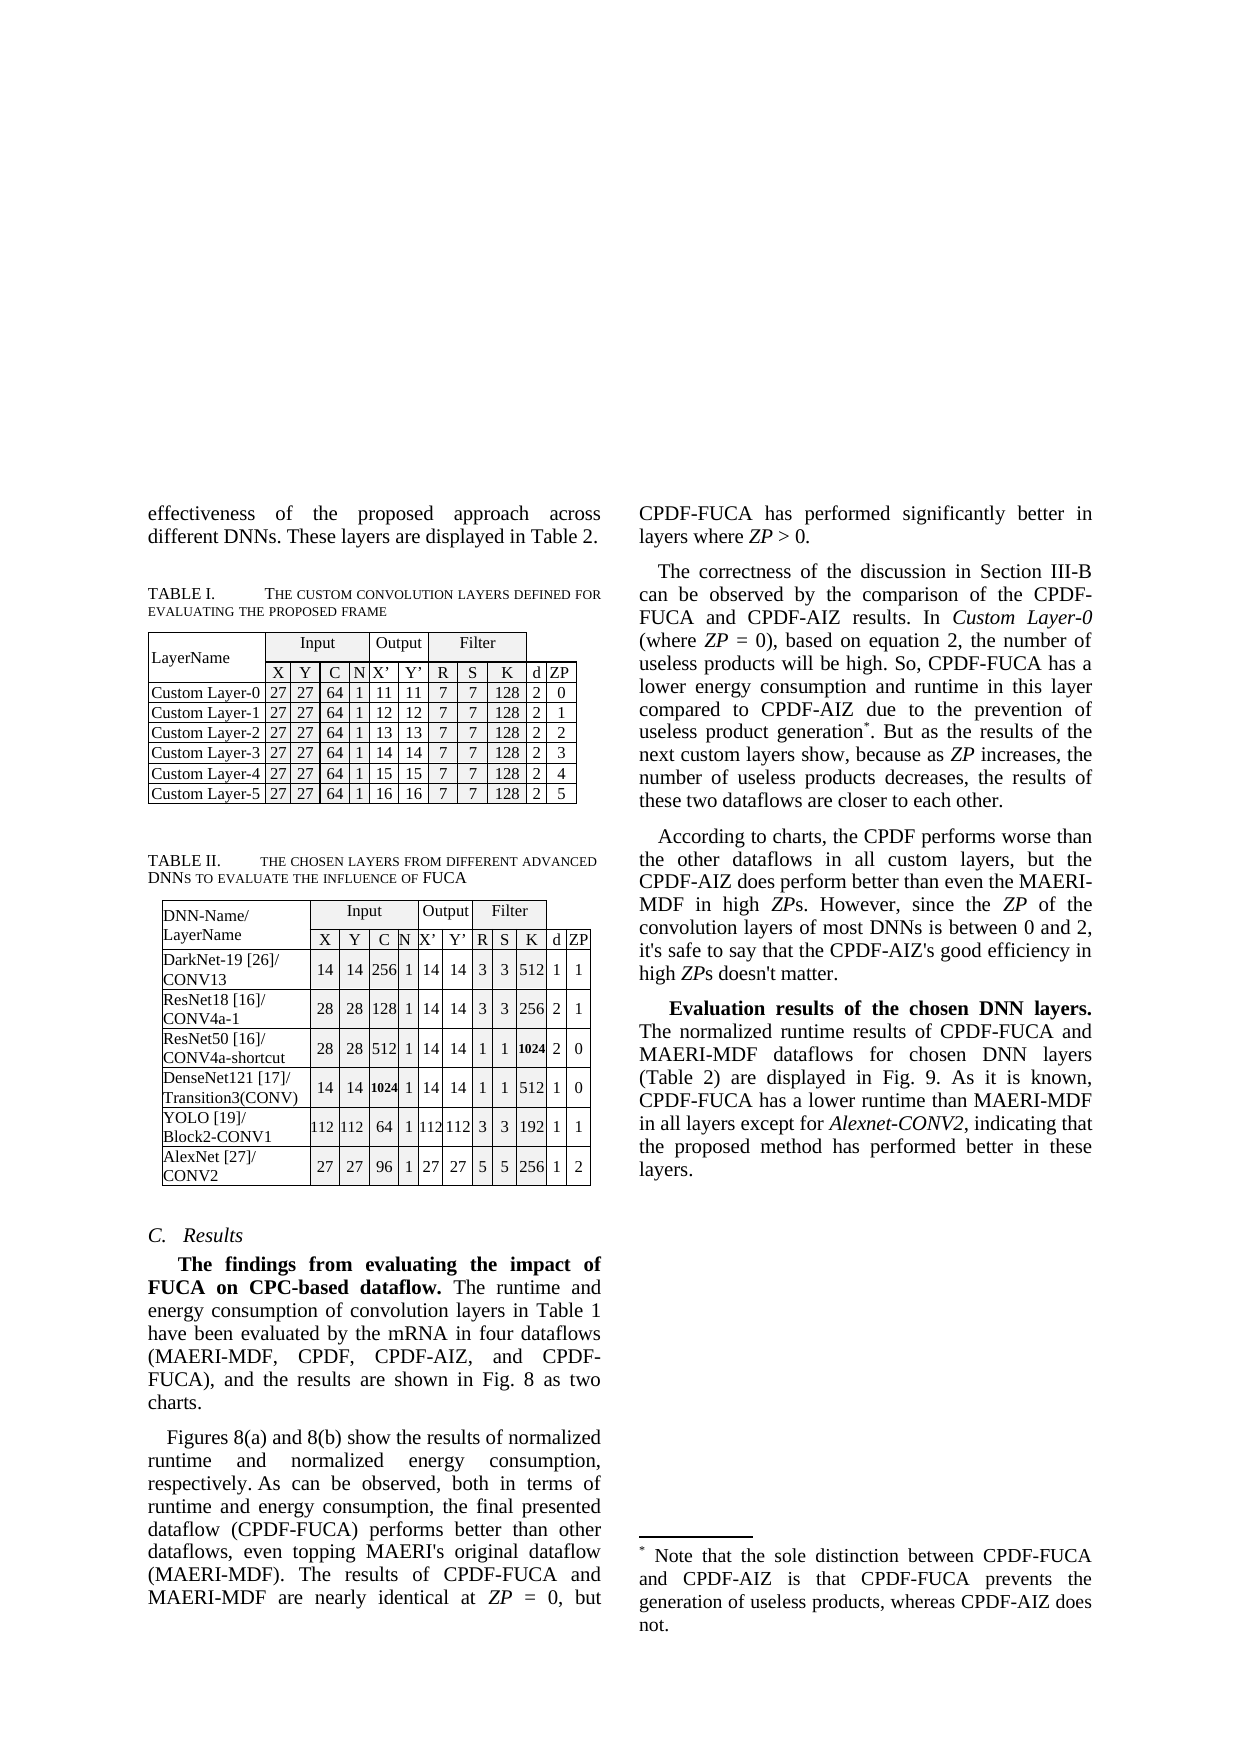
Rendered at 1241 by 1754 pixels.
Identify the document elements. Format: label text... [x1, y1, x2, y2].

table_cell 7 [458, 683, 487, 702]
table_cell d [547, 930, 566, 949]
table_cell 256 [517, 1147, 546, 1185]
table_cell 3 [493, 990, 516, 1028]
table_cell 192 [517, 1108, 546, 1146]
table_cell R [473, 930, 492, 949]
table_cell 28 [311, 1029, 339, 1067]
table_cell 1 [547, 1147, 566, 1185]
table_cell 1024 [370, 1068, 398, 1107]
table_cell Custom Layer-5 [149, 784, 265, 803]
table_cell 27 [291, 764, 319, 783]
table_cell 0 [567, 1068, 590, 1107]
table_cell K [488, 663, 526, 682]
table_cell 0 [567, 1029, 590, 1067]
table_cell 1 [350, 683, 369, 702]
table_cell 1 [350, 784, 369, 803]
table_cell Y’ [443, 930, 472, 949]
table_cell 27 [266, 764, 290, 783]
table_cell X’ [370, 663, 398, 682]
table_cell 27 [266, 784, 290, 803]
table_cell 14 [419, 1068, 442, 1107]
table_cell 27 [266, 703, 290, 722]
table_cell 7 [429, 723, 457, 742]
table_cell 2 [547, 723, 576, 742]
subtitle Results [148, 1223, 601, 1247]
text The custom convolution layers defined for evaluating the proposed frame [148, 585, 601, 620]
table_cell S [458, 663, 487, 682]
table_header Filter [473, 901, 546, 929]
table_cell 1 [399, 950, 418, 988]
table_cell 128 [488, 784, 526, 803]
table_cell 2 [527, 703, 546, 722]
table_cell 64 [321, 683, 349, 702]
table_cell 128 [488, 743, 526, 762]
table_cell 27 [266, 723, 290, 742]
table_cell 1024 [517, 1029, 546, 1067]
table_cell 15 [399, 764, 428, 783]
table_cell Y’ [399, 663, 428, 682]
table_cell 96 [370, 1147, 398, 1185]
list The correctness of the discussion in Section III-B can be observed by the comparison of the CPDF-FUCA and CPDF-AIZ results. In Custom Layer-0 (where ZP = 0), based on equation 2, the number of useless products will be high. So, CPDF-FUCA has a lower energy consumption and runtime in this layer compared to CPDF-AIZ due to the prevention of useless product generation. But as the results of the next custom layers show, because as ZP increases, the number of useless products decreases, the results of these two dataflows are closer to each other. [639, 560, 1092, 812]
table_cell 256 [370, 950, 398, 988]
table_cell d [527, 663, 546, 682]
table_cell 112 [340, 1108, 369, 1146]
table_cell 3 [493, 1108, 516, 1146]
table_cell 64 [321, 703, 349, 722]
table_cell 1 [547, 1068, 566, 1107]
table_cell 14 [340, 950, 369, 988]
table_cell 11 [370, 683, 398, 702]
table_cell 16 [399, 784, 428, 803]
table_cell 14 [399, 743, 428, 762]
table_cell Custom Layer-1 [149, 703, 265, 722]
table_cell 13 [370, 723, 398, 742]
table_cell 27 [291, 784, 319, 803]
table_header Filter [429, 633, 526, 661]
table_header Output [370, 633, 428, 661]
table_cell 112 [443, 1108, 472, 1146]
table_cell 3 [473, 990, 492, 1028]
table_cell 1 [350, 743, 369, 762]
table_cell 112 [419, 1108, 442, 1146]
table_cell Custom Layer-3 [149, 743, 265, 762]
table_cell 1 [567, 1108, 590, 1146]
table_cell 2 [527, 723, 546, 742]
table_cell 27 [419, 1147, 442, 1185]
table_cell 5 [473, 1147, 492, 1185]
table_cell 64 [321, 784, 349, 803]
table_cell 1 [473, 1068, 492, 1107]
text the chosen layers from different advanced DNNs to evaluate the influence of FUCA [148, 853, 601, 887]
table_cell 27 [443, 1147, 472, 1185]
table_cell 512 [370, 1029, 398, 1067]
table_cell 1 [350, 723, 369, 742]
table_cell 16 [370, 784, 398, 803]
table_cell 27 [291, 743, 319, 762]
table_cell 7 [458, 723, 487, 742]
table_cell 2 [527, 743, 546, 762]
table_cell 2 [547, 990, 566, 1028]
table_cell 2 [527, 683, 546, 702]
table_header LayerName [149, 633, 265, 682]
table_cell 14 [419, 990, 442, 1028]
table_cell 3 [547, 743, 576, 762]
table_cell ZP [547, 663, 576, 682]
table_cell 5 [547, 784, 576, 803]
table_cell 2 [547, 1029, 566, 1067]
table_cell 14 [419, 950, 442, 988]
table_cell 7 [458, 784, 487, 803]
table_cell C [370, 930, 398, 949]
table_cell ZP [567, 930, 590, 949]
table_cell 64 [321, 743, 349, 762]
table_cell 7 [458, 743, 487, 762]
table_cell 13 [399, 723, 428, 742]
table_cell 128 [488, 764, 526, 783]
table_cell 27 [291, 723, 319, 742]
table_cell 15 [370, 764, 398, 783]
table_cell 1 [399, 1029, 418, 1067]
table_cell 14 [443, 990, 472, 1028]
table_cell X [311, 930, 339, 949]
table_cell 27 [266, 683, 290, 702]
table_cell 0 [547, 683, 576, 702]
table_cell 27 [311, 1147, 339, 1185]
list According to charts, the CPDF performs worse than the other dataflows in all custom layers, but the CPDF-AIZ does perform better than even the MAERI-MDF in high ZPs. However, since the ZP of the convolution layers of most DNNs is between 0 and 2, it's safe to say that the CPDF-AIZ's good efficiency in high ZPs doesn't matter. [639, 825, 1092, 985]
table_cell S [493, 930, 516, 949]
table_header Output [419, 901, 472, 929]
text Evaluation results of the chosen DNN layers. The normalized runtime results of CPDF-FUCA and MAERI-MDF dataflows for chosen DNN layers (Table 2) are displayed in Fig. 9. As it is known, CPDF-FUCA has a lower runtime than MAERI-MDF in all layers except for Alexnet-CONV2, indicating that the proposed method has performed better in these layers. [639, 998, 1092, 1181]
table_header Input [311, 901, 418, 929]
table_cell 1 [567, 990, 590, 1028]
table_cell 27 [266, 743, 290, 762]
table_cell 14 [443, 950, 472, 988]
table_cell 14 [419, 1029, 442, 1067]
table_cell 64 [321, 764, 349, 783]
table_cell 1 [399, 1108, 418, 1146]
table_cell 7 [429, 743, 457, 762]
table_cell X [266, 663, 290, 682]
table_cell 12 [399, 703, 428, 722]
table_cell 128 [488, 683, 526, 702]
table_cell 28 [340, 1029, 369, 1067]
table_cell 2 [527, 764, 546, 783]
table_cell 7 [429, 703, 457, 722]
table_cell 7 [429, 784, 457, 803]
table_cell 128 [488, 703, 526, 722]
table_cell C [321, 663, 349, 682]
table_cell 7 [429, 683, 457, 702]
table_cell DenseNet121 [17]/ Transition3(CONV) [163, 1068, 310, 1107]
table_cell ResNet18 [16]/ CONV4a-1 [163, 990, 310, 1028]
table_cell Y [340, 930, 369, 949]
table_cell 7 [429, 764, 457, 783]
table_cell 64 [370, 1108, 398, 1146]
table_cell 11 [399, 683, 428, 702]
table_cell N [399, 930, 418, 949]
text The findings from evaluating the impact of FUCA on CPC-based dataflow. The runtime and energy consumption of convolution layers in Table 1 have been evaluated by the mRNA in four dataflows (MAERI-MDF, CPDF, CPDF-AIZ, and CPDF-FUCA), and the results are shown in Fig. 8 as two charts. [148, 1253, 601, 1414]
table_header DNN-Name/ LayerName [163, 901, 310, 949]
table_cell Custom Layer-2 [149, 723, 265, 742]
table_cell 1 [493, 1029, 516, 1067]
table_cell 1 [350, 764, 369, 783]
table_cell 27 [340, 1147, 369, 1185]
table_cell 28 [311, 990, 339, 1028]
table_header Input [266, 633, 369, 661]
table_cell 2 [567, 1147, 590, 1185]
table_cell 28 [340, 990, 369, 1028]
table_cell 7 [458, 764, 487, 783]
table_cell X’ [419, 930, 442, 949]
table_cell 1 [473, 1029, 492, 1067]
table_cell N [350, 663, 369, 682]
table_cell 512 [517, 1068, 546, 1107]
table_cell Custom Layer-4 [149, 764, 265, 783]
table_cell 64 [321, 723, 349, 742]
table_cell 128 [370, 990, 398, 1028]
table_cell 3 [493, 950, 516, 988]
list Figures 8(a) and 8(b) show the results of normalized runtime and normalized energy consumption, respectively. As can be observed, both in terms of runtime and energy consumption, the final presented dataflow (CPDF-FUCA) performs better than other dataflows, even topping MAERI's original dataflow (MAERI-MDF). The results of CPDF-FUCA and MAERI-MDF are nearly identical at ZP = 0, but CPDF-FUCA has performed significantly better in layers where ZP > 0. [148, 1426, 601, 1609]
table_cell R [429, 663, 457, 682]
table_cell 12 [370, 703, 398, 722]
table_cell 3 [473, 1108, 492, 1146]
table_cell 1 [547, 1108, 566, 1146]
table_cell Custom Layer-0 [149, 683, 265, 702]
table_cell 14 [340, 1068, 369, 1107]
table_cell 1 [399, 1147, 418, 1185]
table_cell 7 [458, 703, 487, 722]
table_cell 1 [399, 990, 418, 1028]
table_cell 2 [527, 784, 546, 803]
table_cell 14 [443, 1068, 472, 1107]
table_cell 3 [473, 950, 492, 988]
table_cell 1 [567, 950, 590, 988]
table_cell 27 [291, 683, 319, 702]
table_cell 1 [399, 1068, 418, 1107]
table_cell Y [291, 663, 319, 682]
table_cell AlexNet [27]/ CONV2 [163, 1147, 310, 1185]
table_cell 1 [547, 950, 566, 988]
table_cell 112 [311, 1108, 339, 1146]
table_cell 1 [350, 703, 369, 722]
table_cell YOLO [19]/ Block2-CONV1 [163, 1108, 310, 1146]
table_cell DarkNet-19 [26]/ CONV13 [163, 950, 310, 988]
table_cell 27 [291, 703, 319, 722]
table_cell 256 [517, 990, 546, 1028]
table_cell 5 [493, 1147, 516, 1185]
table_cell 1 [547, 703, 576, 722]
table_cell 1 [493, 1068, 516, 1107]
table_cell 14 [311, 950, 339, 988]
table_cell 14 [443, 1029, 472, 1067]
table_cell K [517, 930, 546, 949]
table_cell 4 [547, 764, 576, 783]
table_cell ResNet50 [16]/ CONV4a-shortcut [163, 1029, 310, 1067]
table_cell 512 [517, 950, 546, 988]
table_cell 14 [370, 743, 398, 762]
table_cell 128 [488, 723, 526, 742]
table_cell 14 [311, 1068, 339, 1107]
